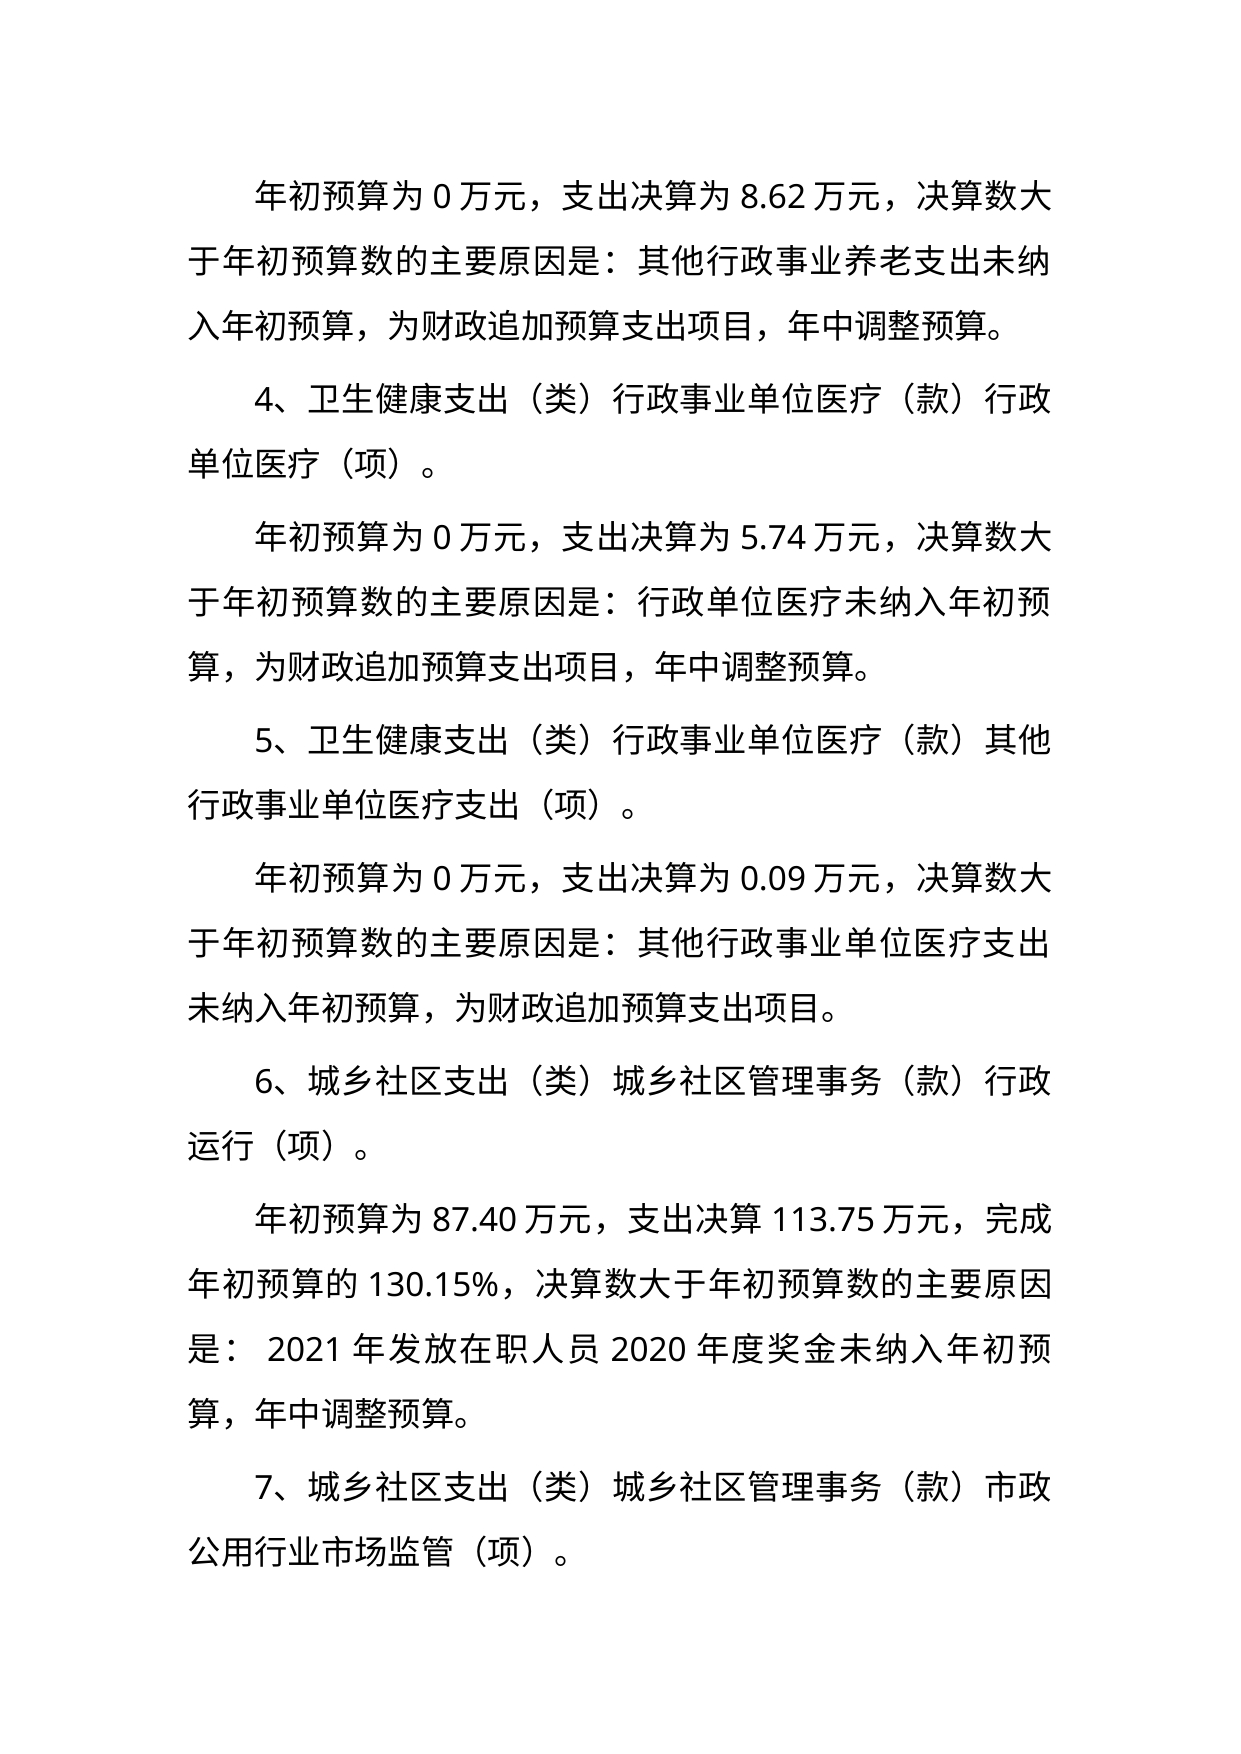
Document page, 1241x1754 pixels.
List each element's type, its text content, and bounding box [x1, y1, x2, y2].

text 6、城乡社区支出（类）城乡社区管理事务（款）行政运行（项）。 [187, 1047, 1053, 1177]
text 年初预算为0万元，支出决算为0.09万元，决算数大于年初预算数的主要原因是：其他行政事业单位医疗支出未纳入年初预算，为财政追加预算支出项目。 [187, 844, 1053, 1039]
text 4、卫生健康支出（类）行政事业单位医疗（款）行政单位医疗（项）。 [187, 365, 1053, 495]
text 年初预算为87.40万元，支出决算113.75万元，完成年初预算的130.15%，决算数大于年初预算数的主要原因是： 2021年发放在职人员2020年度奖金未纳入年初预算，年中调整预算。 [187, 1184, 1053, 1444]
text 年初预算为0万元，支出决算为5.74万元，决算数大于年初预算数的主要原因是：行政单位医疗未纳入年初预算，为财政追加预算支出项目，年中调整预算。 [187, 503, 1053, 698]
text 年初预算为0万元，支出决算为8.62万元，决算数大于年初预算数的主要原因是：其他行政事业养老支出未纳入年初预算，为财政追加预算支出项目，年中调整预算。 [187, 162, 1053, 357]
text 5、卫生健康支出（类）行政事业单位医疗（款）其他行政事业单位医疗支出（项）。 [187, 706, 1053, 836]
text 7、城乡社区支出（类）城乡社区管理事务（款）市政公用行业市场监管（项）。 [187, 1452, 1053, 1582]
